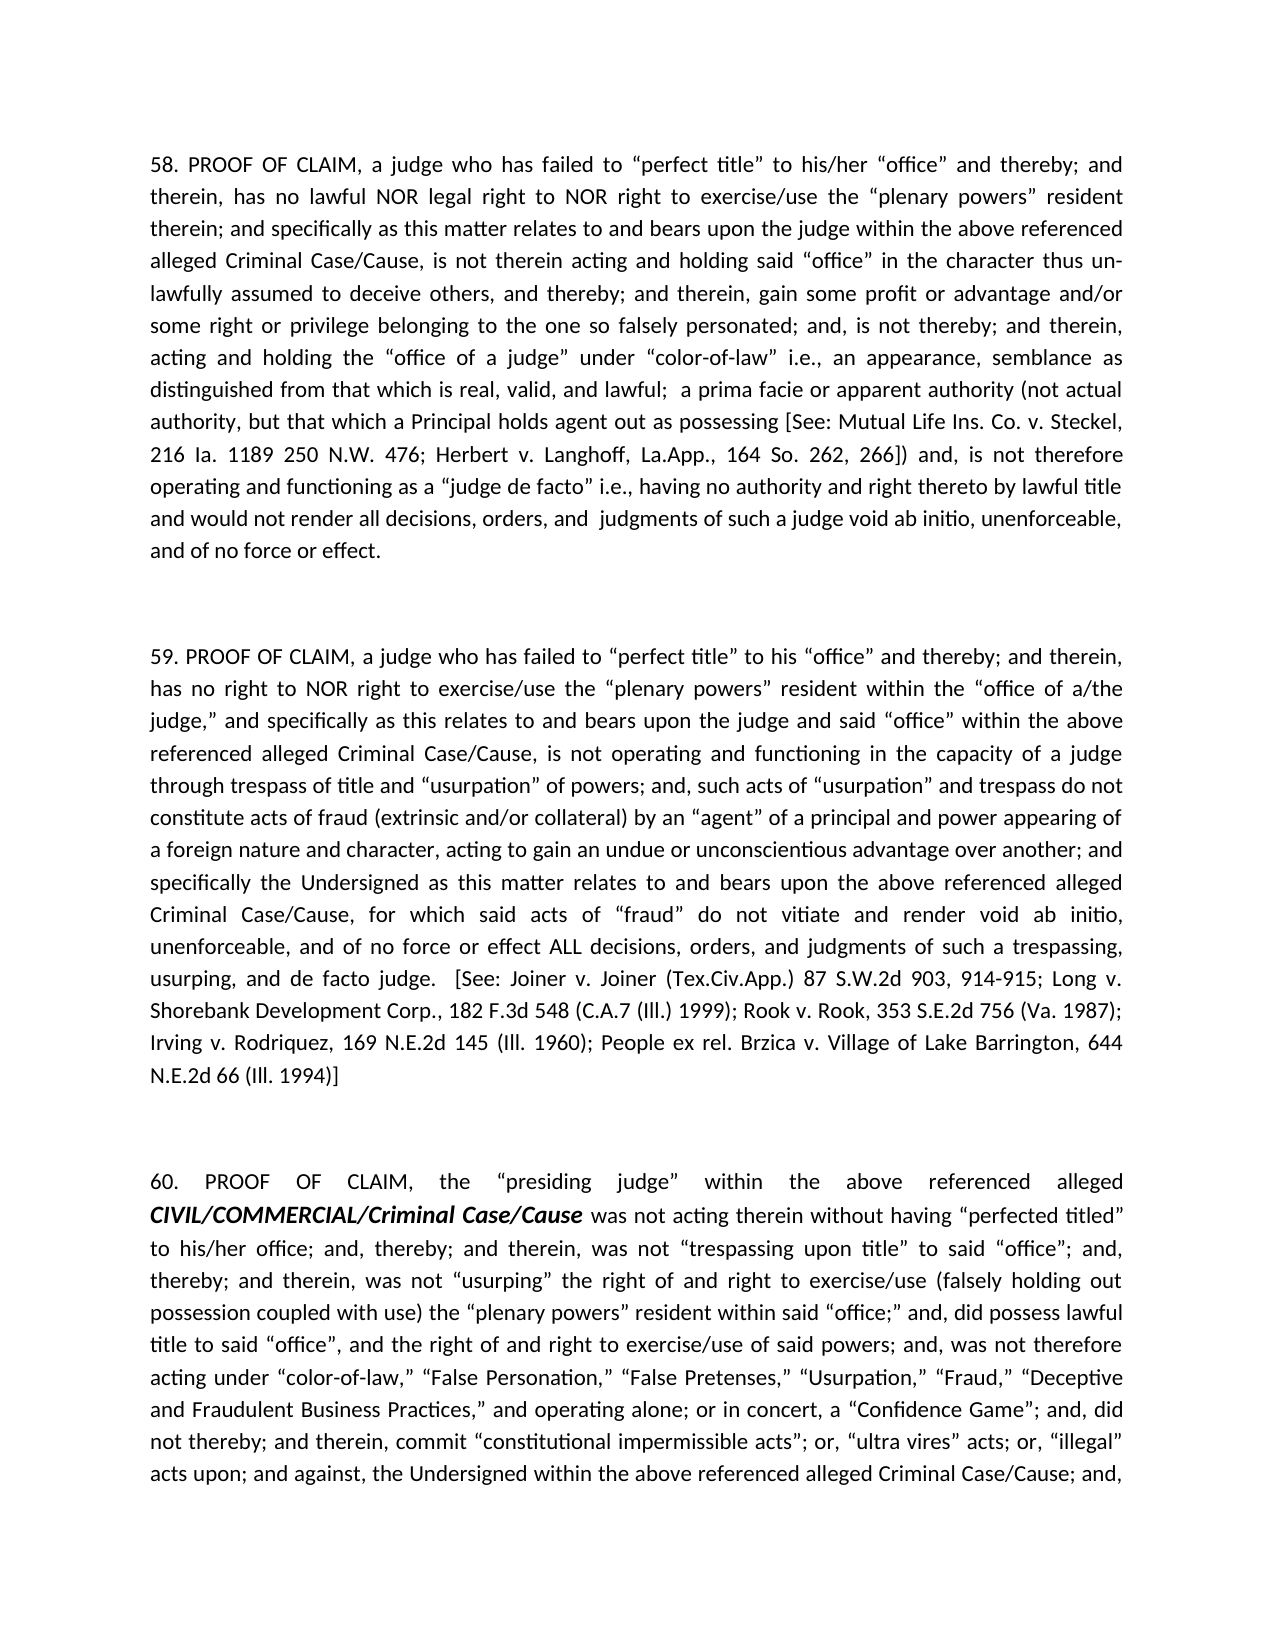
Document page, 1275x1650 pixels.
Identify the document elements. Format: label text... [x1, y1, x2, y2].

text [150, 1167, 1125, 1487]
text 58. PROOF OF CLAIM, a judge who has failed to “perfect title” to his/her “office” and thereby; and therein, has no lawful NOR legal right to NOR right to exercise/use the “plenary powers” resident therein; and specifically as this matter relates to and bears upon the judge within the above referenced alleged Criminal Case/Cause, is not therein acting and holding said “office” in the character thus un-lawfully assumed to deceive others, and thereby; and therein, gain some profit or advantage and/or some right or privilege belonging to the one so falsely personated; and, is not thereby; and therein, acting and holding the “office of a judge” under “color-of-law” i.e., an appearance, semblance as distinguished from that which is real, valid, and lawful; a prima facie or apparent authority (not actual authority, but that which a Principal holds agent out as possessing [See: Mutual Life Ins. Co. v. Steckel, 216 Ia. 1189 250 N.W. 476; Herbert v. Langhoff, La.App., 164 So. 262, 266]) and, is not therefore operating and functioning as a “judge de facto” i.e., having no authority and right thereto by lawful title and would not render all decisions, orders, and judgments of such a judge void ab initio, unenforceable, and of no force or effect. [150, 150, 1125, 564]
text 59. PROOF OF CLAIM, a judge who has failed to “perfect title” to his “office” and thereby; and therein, has no right to NOR right to exercise/use the “plenary powers” resident within the “office of a/the judge,” and specifically as this relates to and bears upon the judge and said “office” within the above referenced alleged Criminal Case/Cause, is not operating and functioning in the capacity of a judge through trespass of title and “usurpation” of powers; and, such acts of “usurpation” and trespass do not constitute acts of fraud (extrinsic and/or collateral) by an “agent” of a principal and power appearing of a foreign nature and character, acting to gain an undue or unconscientious advantage over another; and specifically the Undersigned as this matter relates to and bears upon the above referenced alleged Criminal Case/Cause, for which said acts of “fraud” do not vitiate and render void ab initio, unenforceable, and of no force or effect ALL decisions, orders, and judgments of such a trespassing, usurping, and de facto judge. [See: Joiner v. Joiner (Tex.Civ.App.) 87 S.W.2d 903, 914-915; Long v. Shorebank Development Corp., 182 F.3d 548 (C.A.7 (Ill.) 1999); Rook v. Rook, 353 S.E.2d 756 (Va. 1987); Irving v. Rodriquez, 169 N.E.2d 145 (Ill. 1960); People ex rel. Brzica v. Village of Lake Barrington, 644 N.E.2d 66 (Ill. 1994)] [150, 642, 1125, 1089]
